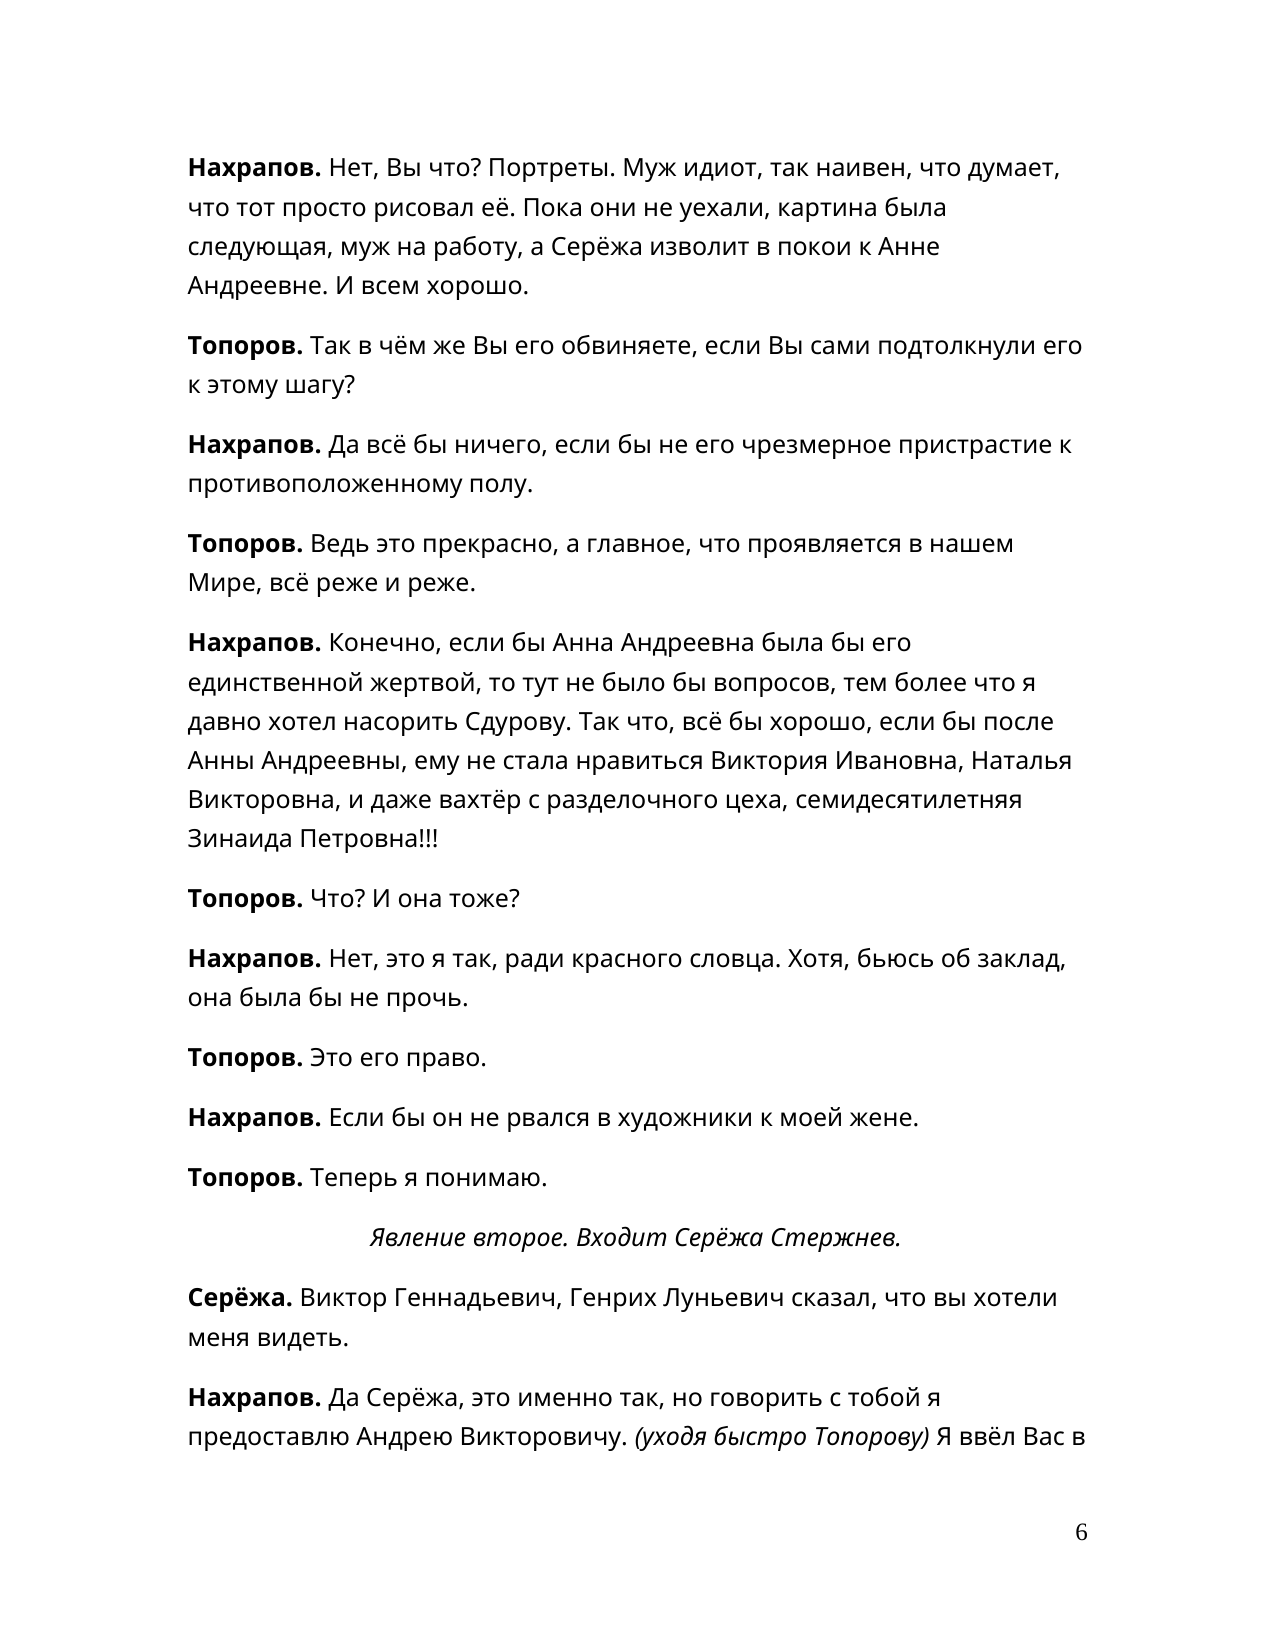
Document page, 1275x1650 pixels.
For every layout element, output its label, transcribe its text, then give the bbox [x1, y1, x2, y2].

text Топоров. Теперь я понимаю. [187, 1160, 1087, 1194]
text Явление второе. Входит Серёжа Стержнев. [187, 1220, 1087, 1254]
text Серёжа. Виктор Геннадьевич, Генрих Луньевич сказал, что вы хотели меня видеть. [187, 1280, 1087, 1353]
text Топоров. Что? И она тоже? [187, 881, 1087, 915]
text Нахрапов. Нет, Вы что? Портреты. Муж идиот, так наивен, что думает, что тот просто рисовал её. Пока они не уехали, картина была следующая, муж на работу, а Серёжа изволит в покои к Анне Андреевне. И всем хорошо. [187, 150, 1087, 302]
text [187, 1379, 1087, 1452]
text Топоров. Это его право. [187, 1040, 1087, 1074]
text Нахрапов. Нет, это я так, ради красного словца. Хотя, бьюсь об заклад, она была бы не прочь. [187, 941, 1087, 1014]
text Нахрапов. Конечно, если бы Анна Андреевна была бы его единственной жертвой, то тут не было бы вопросов, тем более что я давно хотел насорить Сдурову. Так что, всё бы хорошо, если бы после Анны Андреевны, ему не стала нравиться Виктория Ивановна, Наталья Викторовна, и даже вахтёр с разделочного цеха, семидесятилетняя Зинаида Петровна!!! [187, 625, 1087, 855]
text Топоров. Ведь это прекрасно, а главное, что проявляется в нашем Мире, всё реже и реже. [187, 526, 1087, 599]
text Нахрапов. Если бы он не рвался в художники к моей жене. [187, 1100, 1087, 1134]
text Топоров. Так в чём же Вы его обвиняете, если Вы сами подтолкнули его к этому шагу? [187, 327, 1087, 401]
text Нахрапов. Да всё бы ничего, если бы не его чрезмерное пристрастие к противоположенному полу. [187, 427, 1087, 500]
